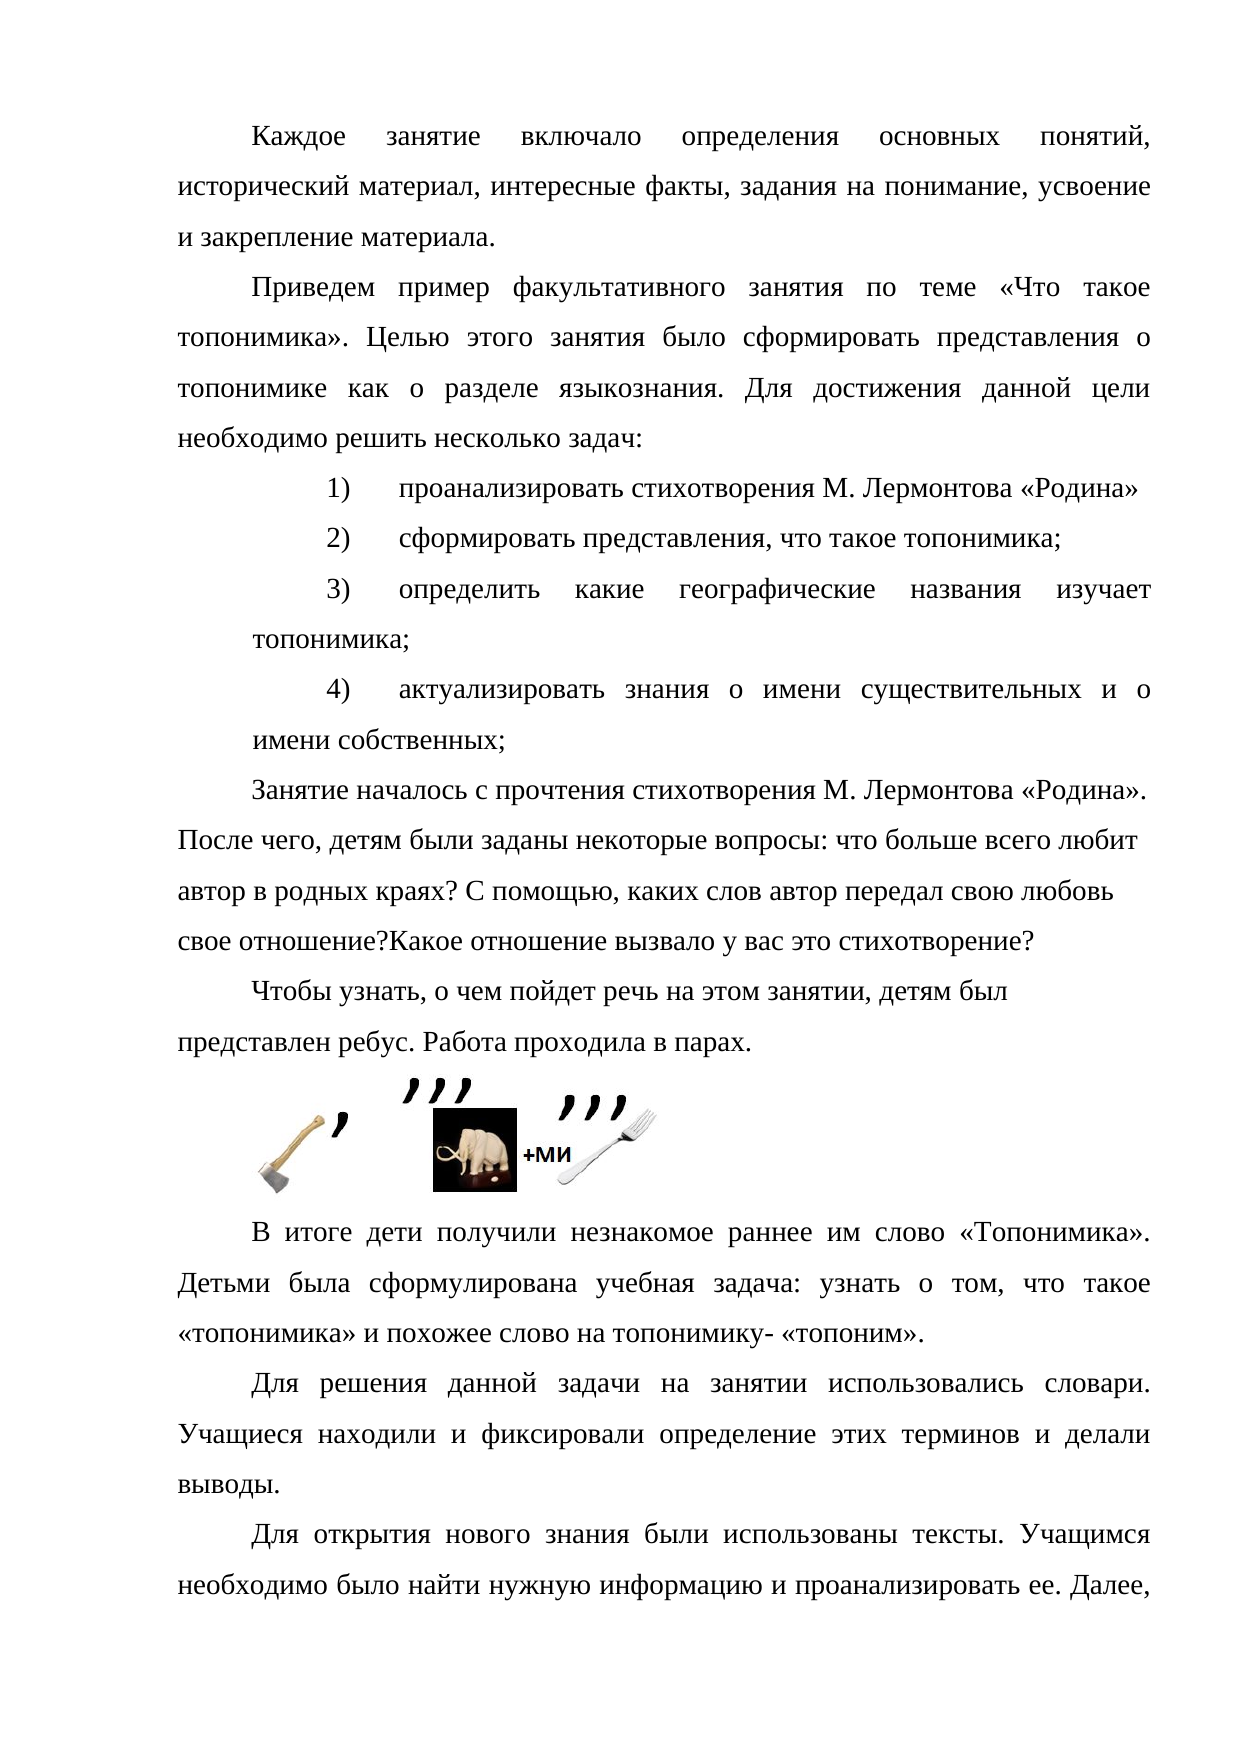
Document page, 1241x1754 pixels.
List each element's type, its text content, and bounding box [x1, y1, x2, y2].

picture [251, 1074, 661, 1201]
text В итоге дети получили незнакомое раннее им слово «Топонимика». Детьми была сформулирована учебная задача: узнать о том, что такое «топонимика» и похожее слово на топонимику- «топоним». [177, 1214, 1152, 1349]
text Приведем пример факультативного занятия по теме «Что такое топонимика». Целью этого занятия было сформировать представления о топонимике как о разделе языкознания. Для достижения данной цели необходимо решить несколько задач: [177, 269, 1152, 453]
text Для решения данной задачи на занятии использовались словари. Учащиеся находили и фиксировали определение этих терминов и делали выводы. [177, 1366, 1152, 1500]
text Чтобы узнать, о чем пойдет речь на этом занятии, детям был представлен ребус. Работа проходила в парах. [177, 973, 1152, 1057]
list проанализировать стихотворения М. Лермонтова «Родина» [252, 470, 1152, 504]
list сформировать представления, что такое топонимика; [252, 521, 1152, 554]
text Каждое занятие включало определения основных понятий, исторический материал, интересные факты, задания на понимание, усвоение и закрепление материала. [177, 118, 1152, 252]
list актуализировать знания о имени существительных и о имени собственных; [252, 672, 1152, 755]
text Занятие началось с прочтения стихотворения М. Лермонтова «Родина». После чего, детям были заданы некоторые вопросы: что больше всего любит автор в родных краях? С помощью, каких слов автор передал свою любовь свое отношение?Какое отношение вызвало у вас это стихотворение? [177, 772, 1152, 957]
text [177, 1516, 1152, 1600]
list определить какие географические названия изучает топонимика; [252, 571, 1152, 655]
